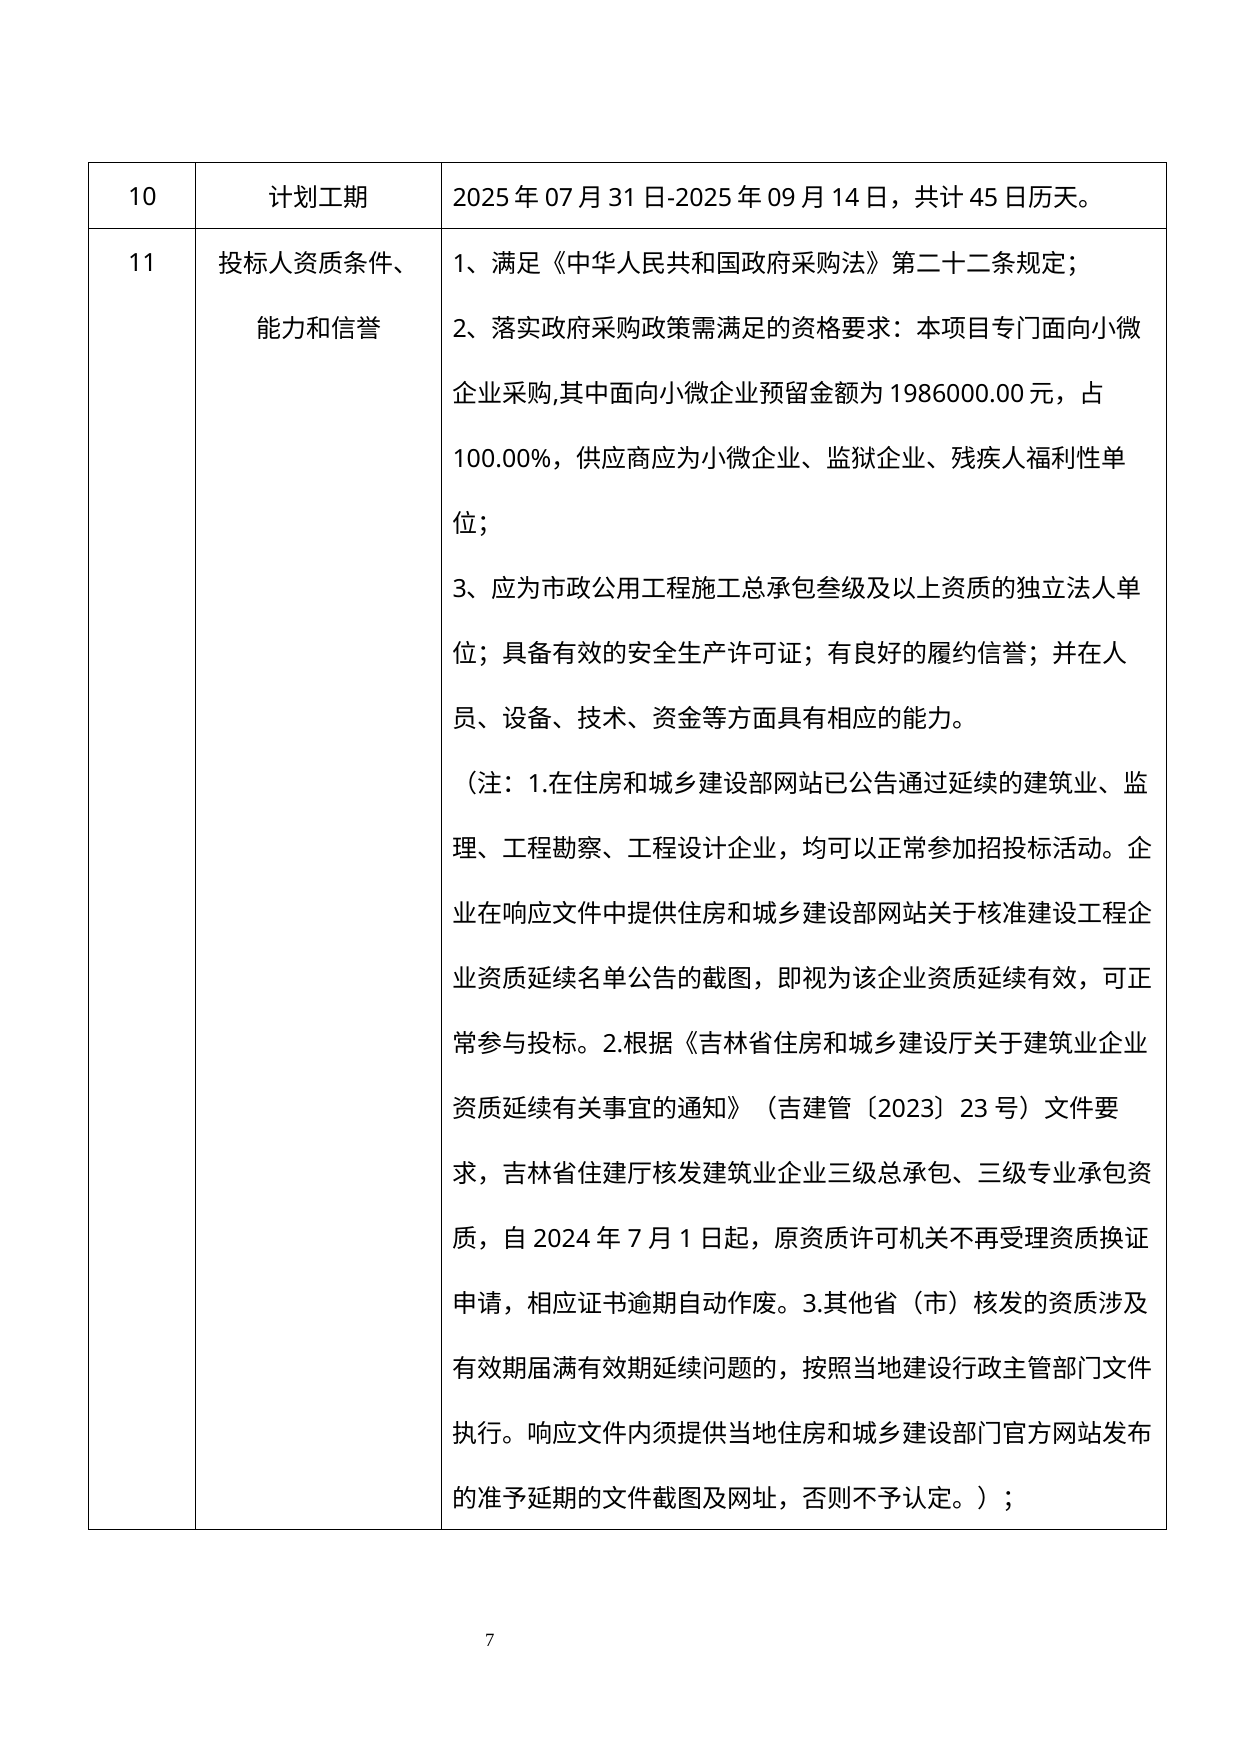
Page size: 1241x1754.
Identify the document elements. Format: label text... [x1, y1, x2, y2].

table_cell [442, 229, 1166, 1529]
table_cell 11 [89, 229, 195, 1529]
table_cell 计划工期 [196, 163, 441, 228]
table_cell 2025年07月31日-2025年09月14日，共计45日历天。 [442, 163, 1166, 228]
table_cell 投标人资质条件、能力和信誉 [196, 229, 441, 1529]
table_cell 10 [89, 163, 195, 228]
